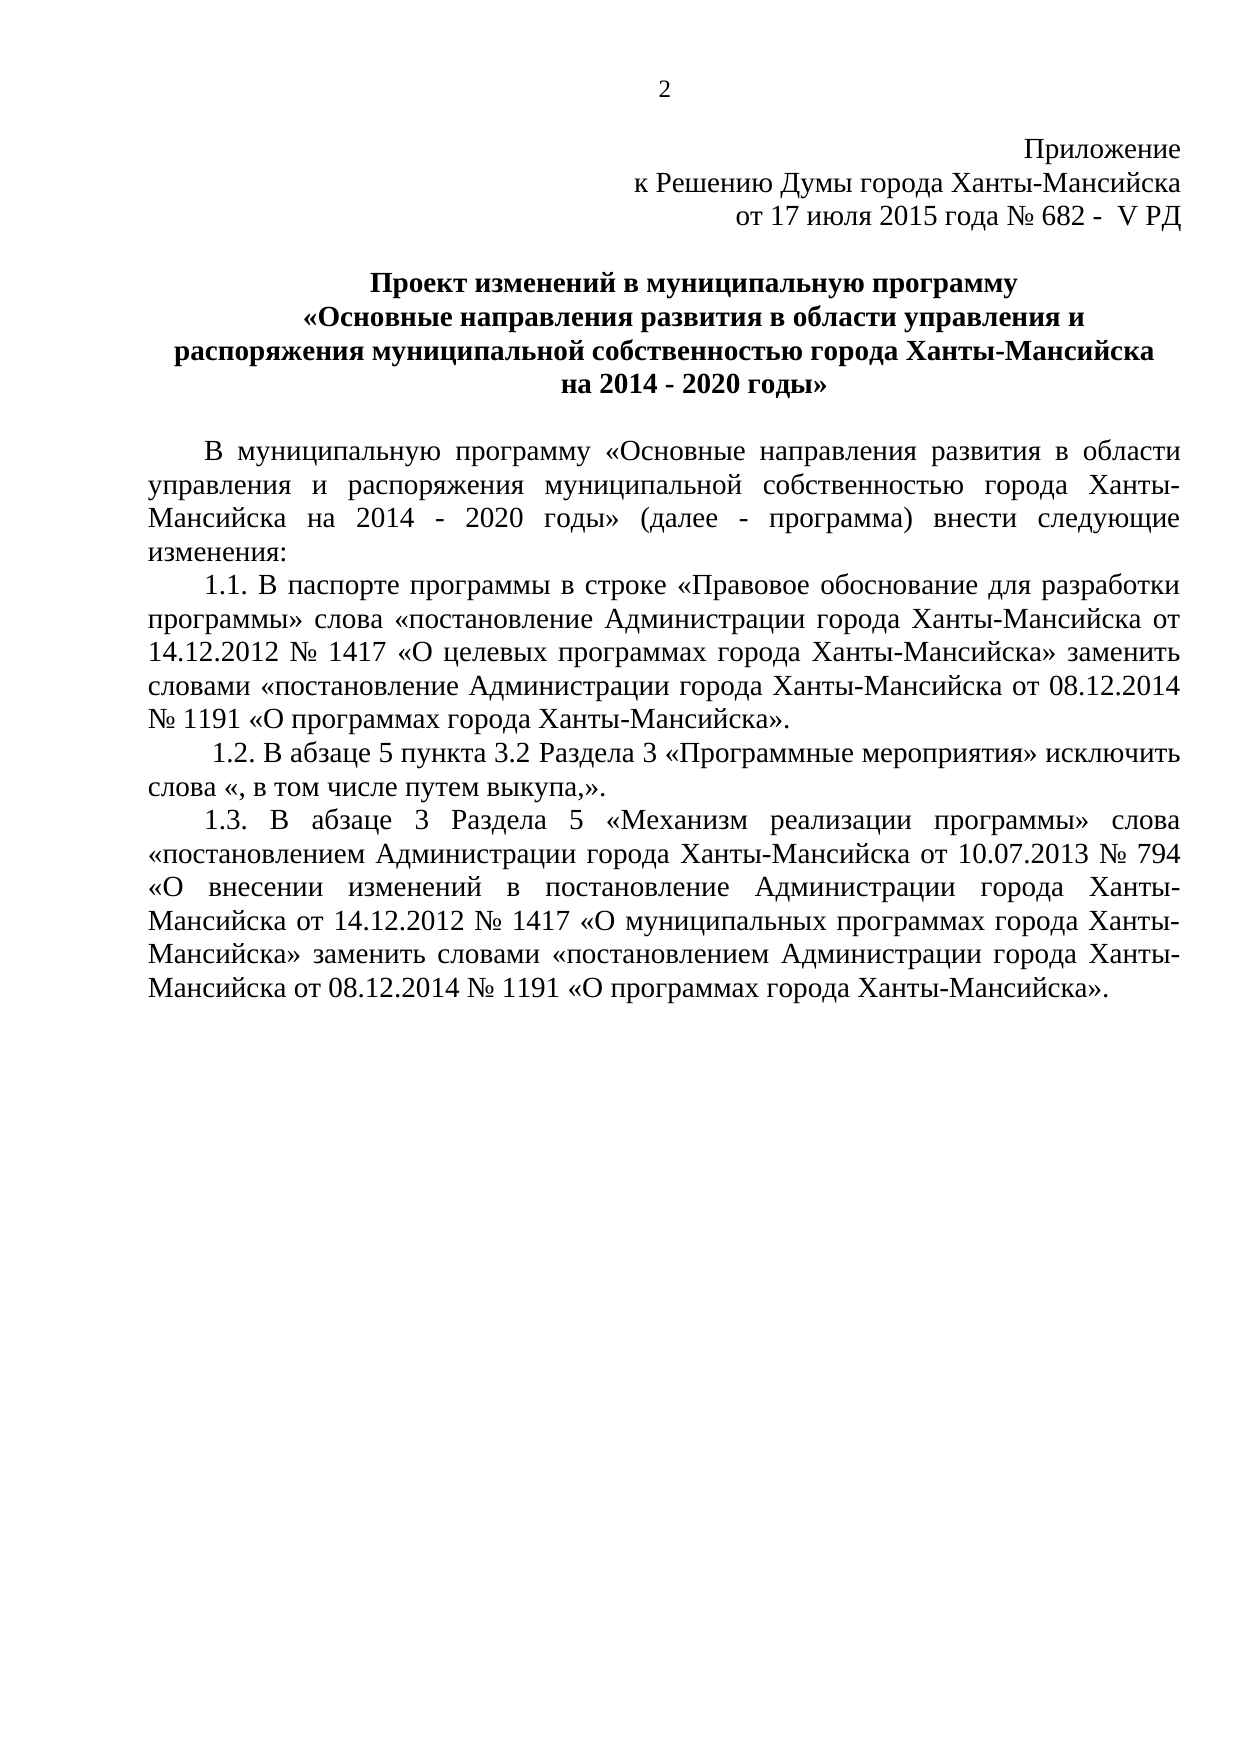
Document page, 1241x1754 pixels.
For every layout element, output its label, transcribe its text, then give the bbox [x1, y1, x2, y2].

text от 17 июля 2015 года № 682 - V РД [148, 198, 1181, 232]
text Проект изменений в муниципальную программу [148, 266, 1181, 299]
text В муниципальную программу «Основные направления развития в области управления и распоряжения муниципальной собственностью города Ханты-Мансийска на 2014 - 2020 годы» (далее - программа) внести следующие изменения: [148, 433, 1181, 567]
text 1.2. В абзаце 5 пункта 3.2 Раздела 3 «Программные мероприятия» исключить слова «, в том числе путем выкупа,». [148, 735, 1181, 802]
text к Решению Думы города Ханты-Мансийска [148, 165, 1181, 198]
text 1.1. В паспорте программы в строке «Правовое обоснование для разработки программы» слова «постановление Администрации города Ханты-Мансийска от 14.12.2012 № 1417 «О целевых программах города Ханты-Мансийска» заменить словами «постановление Администрации города Ханты-Мансийска от 08.12.2014 № 1191 «О программах города Ханты-Мансийска». [148, 567, 1181, 735]
text на 2014 - 2020 годы» [148, 366, 1181, 400]
text Приложение [148, 131, 1181, 165]
text 1.3. В абзаце 3 Раздела 5 «Механизм реализации программы» слова «постановлением Администрации города Ханты-Мансийска от 10.07.2013 № 794 «О внесении изменений в постановление Администрации города Ханты-Мансийска от 14.12.2012 № 1417 «О муниципальных программах города Ханты-Мансийска» заменить словами «постановлением Администрации города Ханты-Мансийска от 08.12.2014 № 1191 «О программах города Ханты-Мансийска». [148, 802, 1181, 1003]
text «Основные направления развития в области управления и распоряжения муниципальной собственностью города Ханты-Мансийска [148, 299, 1181, 366]
